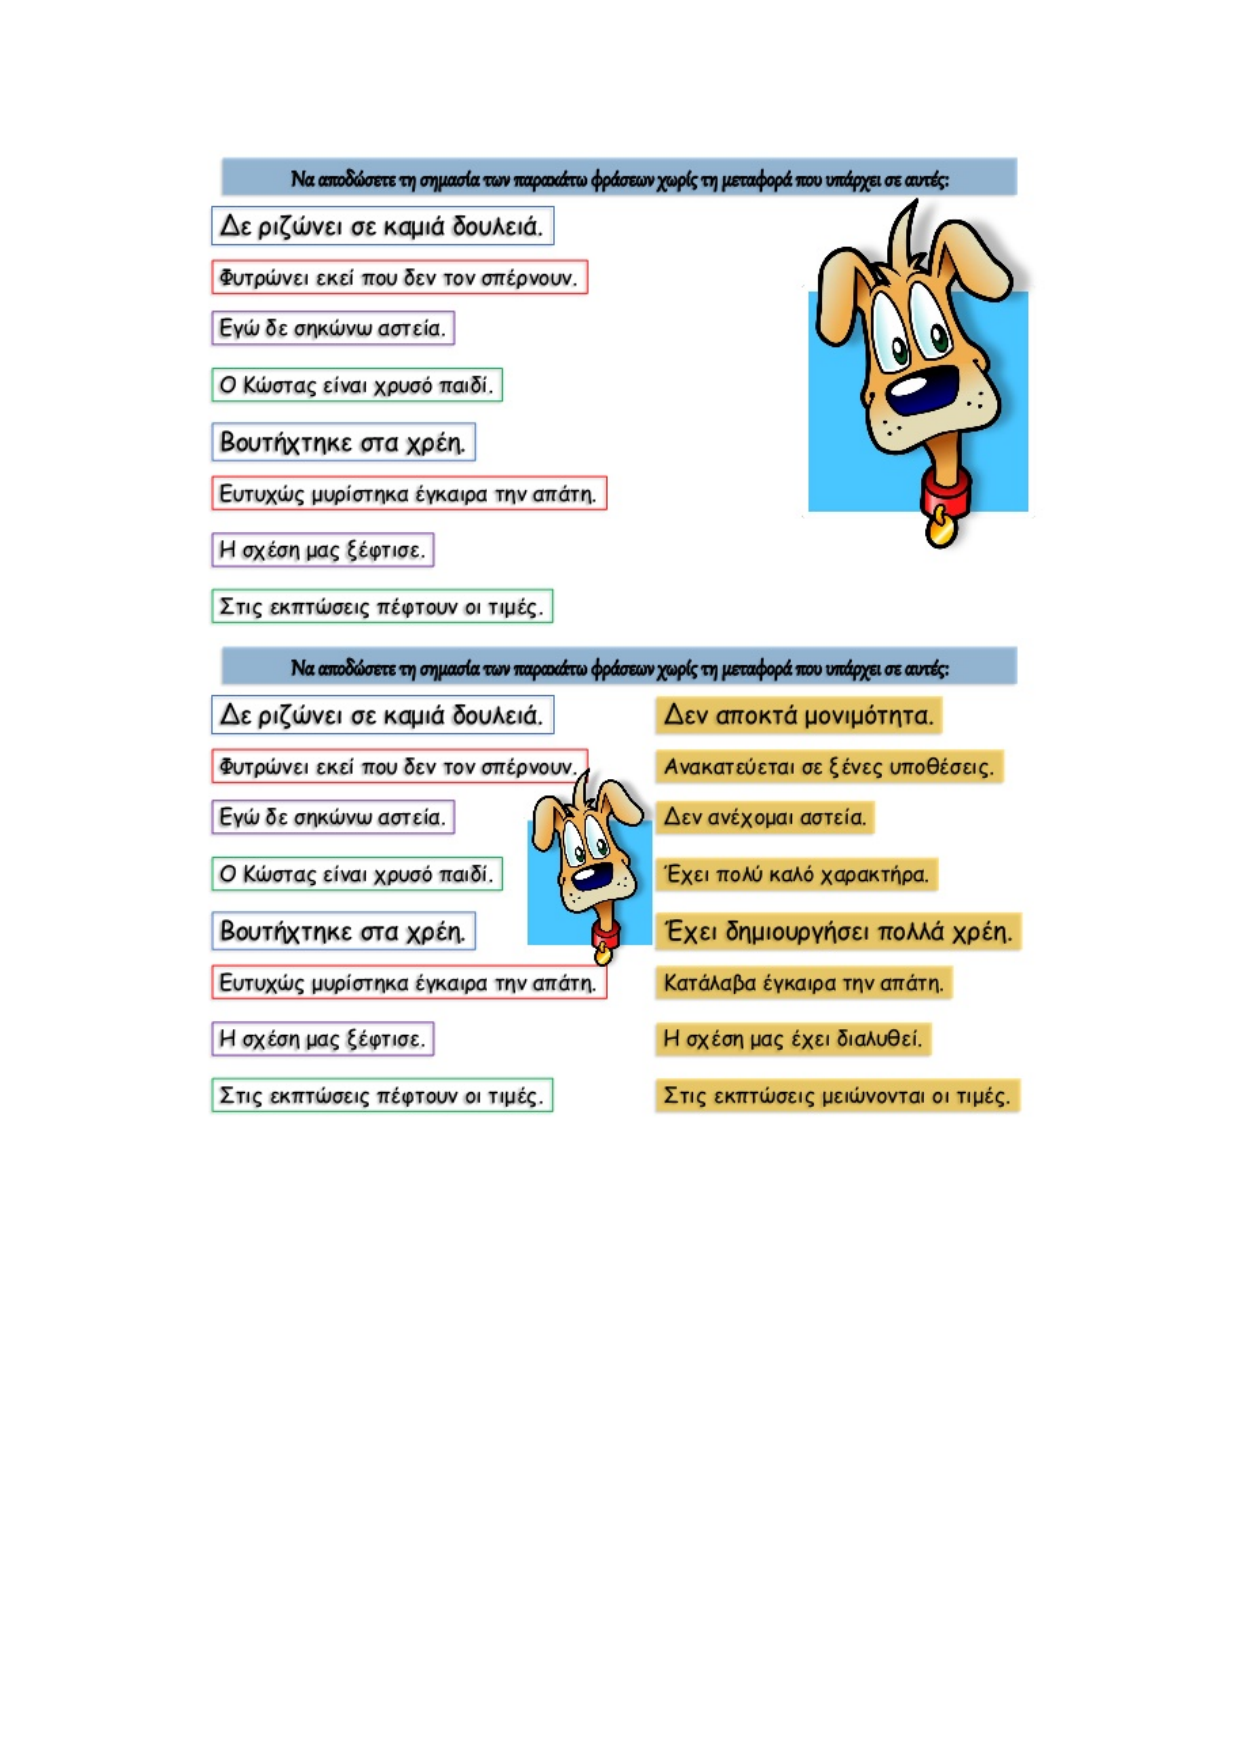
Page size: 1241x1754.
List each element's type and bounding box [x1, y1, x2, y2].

picture [187, 150, 1053, 637]
picture [187, 638, 1053, 1126]
